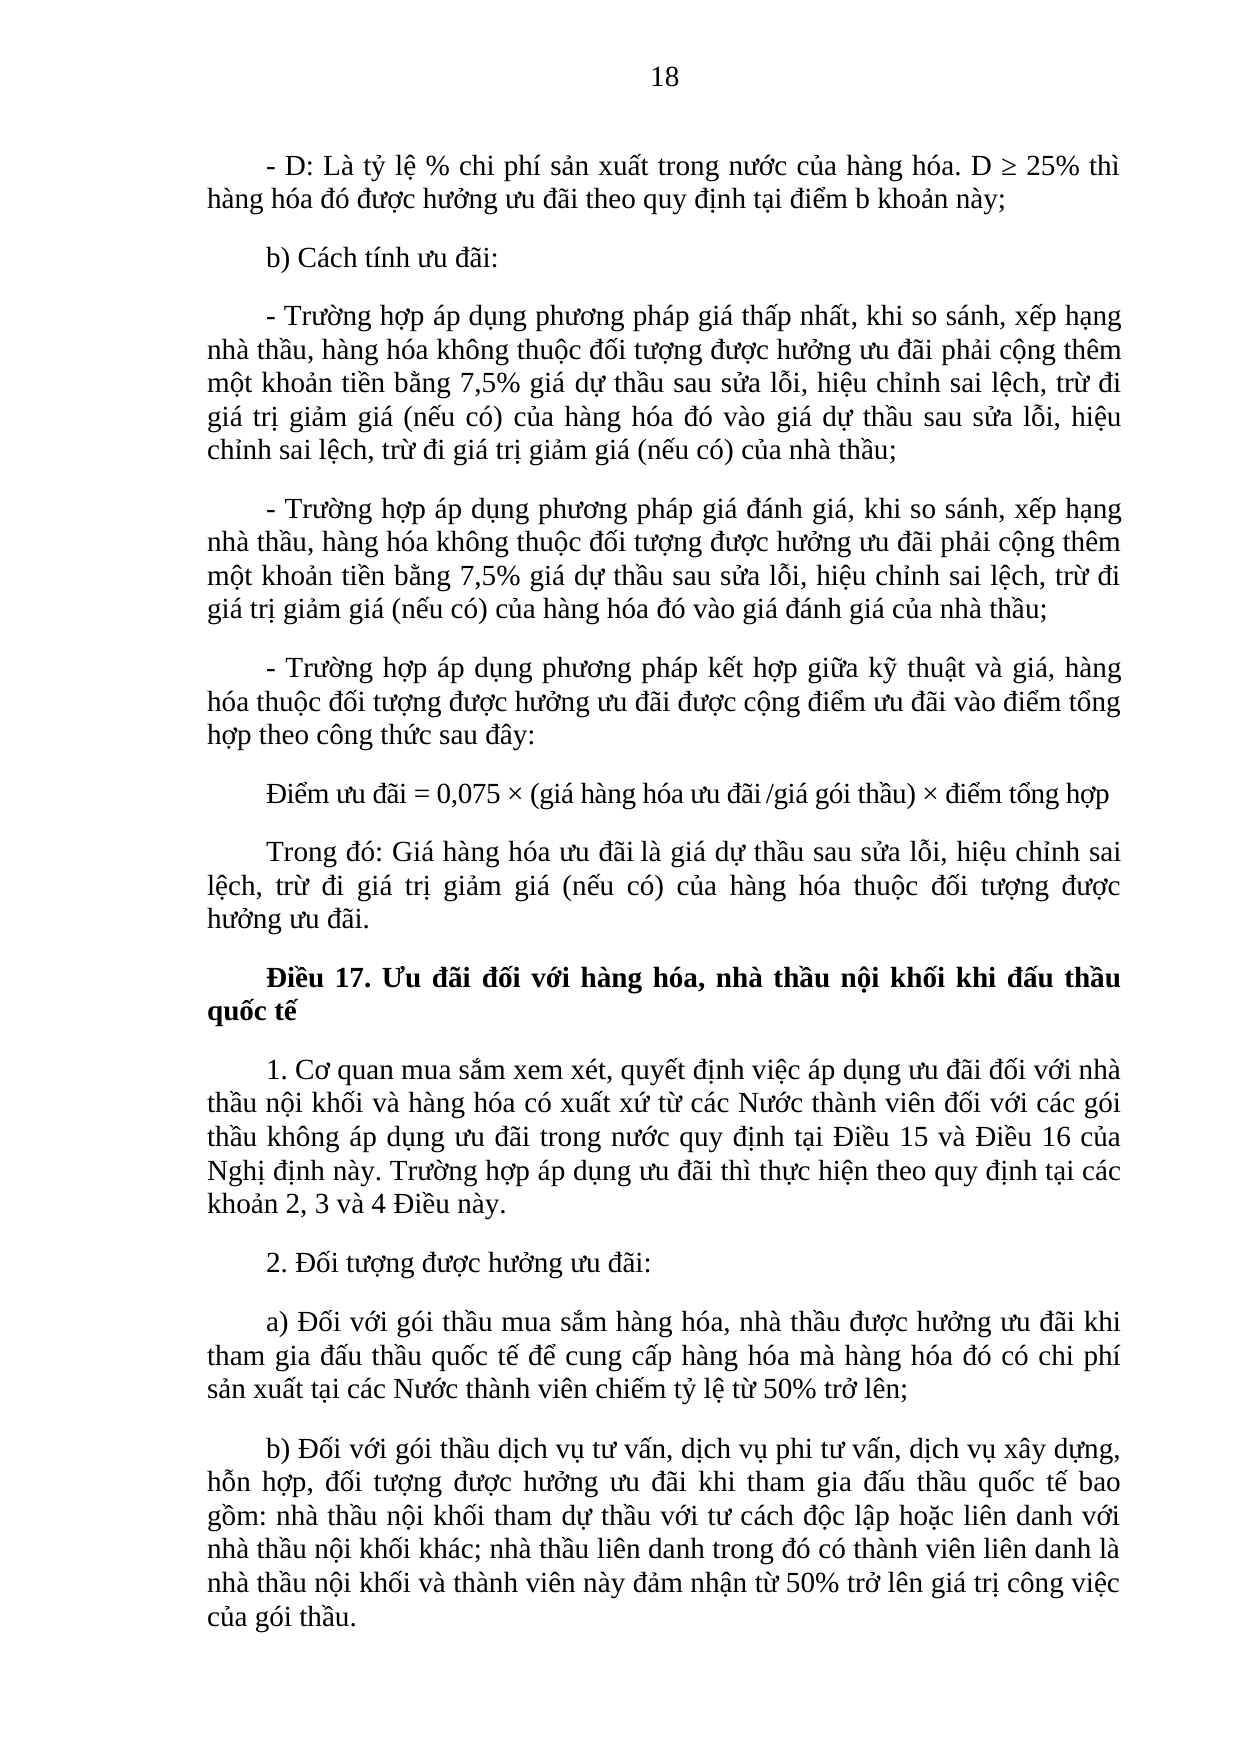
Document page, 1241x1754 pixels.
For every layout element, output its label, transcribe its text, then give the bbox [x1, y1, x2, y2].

subtitle Điều 17. Ưu đãi đối với hàng hóa, nhà thầu nội khối khi đấu thầu quốc tế [207, 960, 1122, 1027]
text - Trường hợp áp dụng phương pháp kết hợp giữa kỹ thuật và giá, hàng hóa thuộc đối tượng được hưởng ưu đãi được cộng điểm ưu đãi vào điểm tổng hợp theo công thức sau đây: [207, 650, 1122, 751]
text 1. Cơ quan mua sắm xem xét, quyết định việc áp dụng ưu đãi đối với nhà thầu nội khối và hàng hóa có xuất xứ từ các Nước thành viên đối với các gói thầu không áp dụng ưu đãi trong nước quy định tại Điều 15 và Điều 16 của Nghị định này. Trường hợp áp dụng ưu đãi thì thực hiện theo quy định tại các khoản 2, 3 và 4 Điều này. [207, 1052, 1122, 1220]
text b) Đối với gói thầu dịch vụ tư vấn, dịch vụ phi tư vấn, dịch vụ xây dựng, hỗn hợp, đối tượng được hưởng ưu đãi khi tham gia đấu thầu quốc tế bao gồm: nhà thầu nội khối tham dự thầu với tư cách độc lập hoặc liên danh với nhà thầu nội khối khác; nhà thầu liên danh trong đó có thành viên liên danh là nhà thầu nội khối và thành viên này đảm nhận từ 50% trở lên giá trị công việc của gói thầu. [207, 1431, 1122, 1632]
text b) Cách tính ưu đãi: [207, 240, 1122, 273]
text - D: Là tỷ lệ % chi phí sản xuất trong nước của hàng hóa. D ≥ 25% thì hàng hóa đó được hưởng ưu đãi theo quy định tại điểm b khoản này; [207, 148, 1122, 215]
text 2. Đối tượng được hưởng ưu đãi: [207, 1245, 1122, 1278]
text - Trường hợp áp dụng phương pháp giá thấp nhất, khi so sánh, xếp hạng nhà thầu, hàng hóa không thuộc đối tượng được hưởng ưu đãi phải cộng thêm một khoản tiền bằng 7,5% giá dự thầu sau sửa lỗi, hiệu chỉnh sai lệch, trừ đi giá trị giảm giá (nếu có) của hàng hóa đó vào giá dự thầu sau sửa lỗi, hiệu chỉnh sai lệch, trừ đi giá trị giảm giá (nếu có) của nhà thầu; [207, 298, 1122, 466]
text - Trường hợp áp dụng phương pháp giá đánh giá, khi so sánh, xếp hạng nhà thầu, hàng hóa không thuộc đối tượng được hưởng ưu đãi phải cộng thêm một khoản tiền bằng 7,5% giá dự thầu sau sửa lỗi, hiệu chỉnh sai lệch, trừ đi giá trị giảm giá (nếu có) của hàng hóa đó vào giá đánh giá của nhà thầu; [207, 491, 1122, 625]
text Trong đó: Giá hàng hóa ưu đãi là giá dự thầu sau sửa lỗi, hiệu chỉnh sai lệch, trừ đi giá trị giảm giá (nếu có) của hàng hóa thuộc đối tượng được hưởng ưu đãi. [207, 834, 1122, 935]
text Điểm ưu đãi = 0,075 × (giá hàng hóa ưu đãi /giá gói thầu) × điểm tổng hợp [207, 776, 1122, 809]
text a) Đối với gói thầu mua sắm hàng hóa, nhà thầu được hưởng ưu đãi khi tham gia đấu thầu quốc tế để cung cấp hàng hóa mà hàng hóa đó có chi phí sản xuất tại các Nước thành viên chiếm tỷ lệ từ 50% trở lên; [207, 1304, 1122, 1405]
